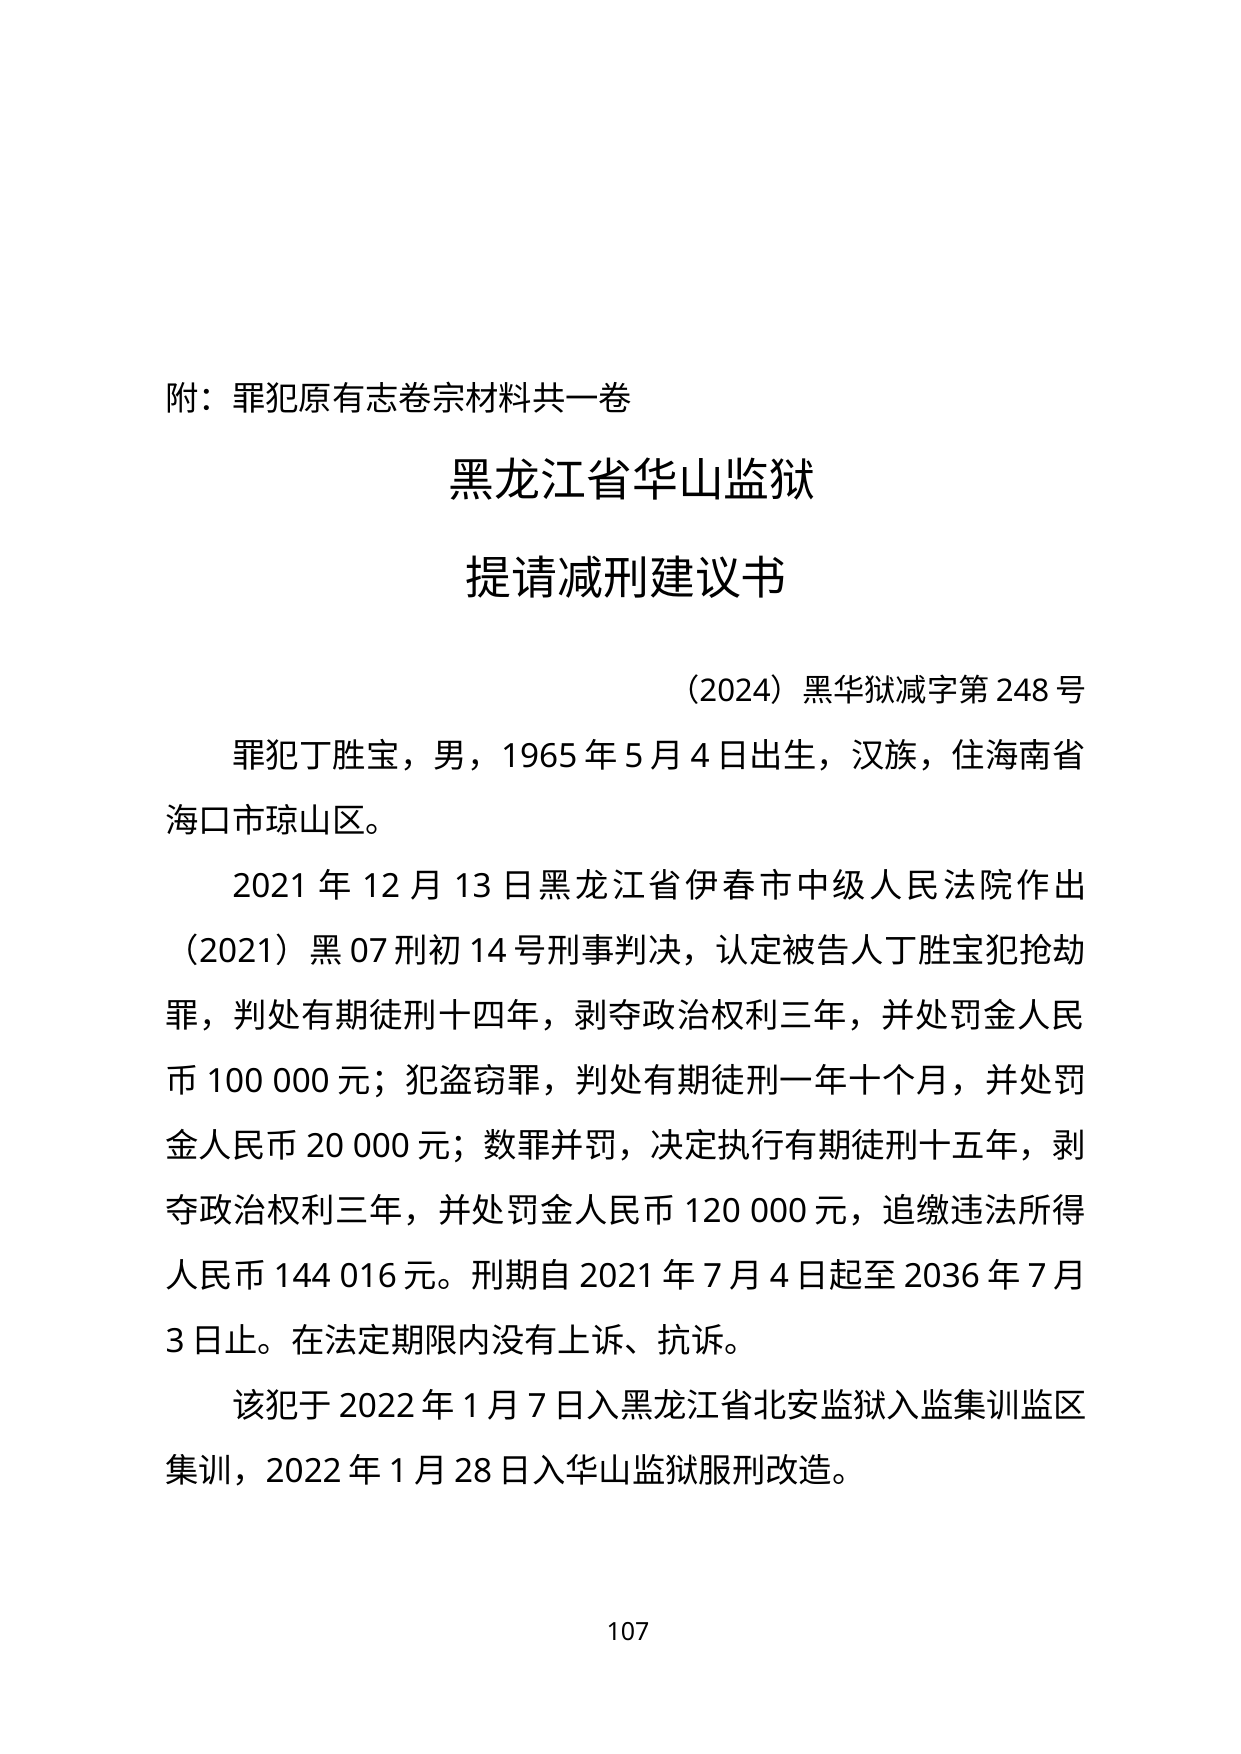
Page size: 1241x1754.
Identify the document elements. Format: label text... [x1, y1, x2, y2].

text 该犯于2022年1月7日入黑龙江省北安监狱入监集训监区集训，2022年1月28日入华山监狱服刑改造。 [165, 1370, 1087, 1500]
text 罪犯丁胜宝，男，1965年5月4日出生，汉族，住海南省海口市琼山区。 [165, 720, 1087, 850]
text 2021年12月13日黑龙江省伊春市中级人民法院作出（2021）黑07刑初14号刑事判决，认定被告人丁胜宝犯抢劫罪，判处有期徒刑十四年，剥夺政治权利三年，并处罚金人民币100 000元；犯盗窃罪，判处有期徒刑一年十个月，并处罚金人民币20 000元；数罪并罚，决定执行有期徒刑十五年，剥夺政治权利三年，并处罚金人民币120 000元，追缴违法所得人民币144 016元。刑期自2021年7月4日起至2036年7月3日止。在法定期限内没有上诉、抗诉。 [165, 850, 1087, 1370]
text （2024）黑华狱减字第248号 [165, 655, 1087, 720]
text 附：罪犯原有志卷宗材料共一卷 [165, 363, 1087, 428]
text 黑龙江省华山监狱 [165, 428, 1087, 525]
text 提请减刑建议书 [165, 525, 1087, 623]
